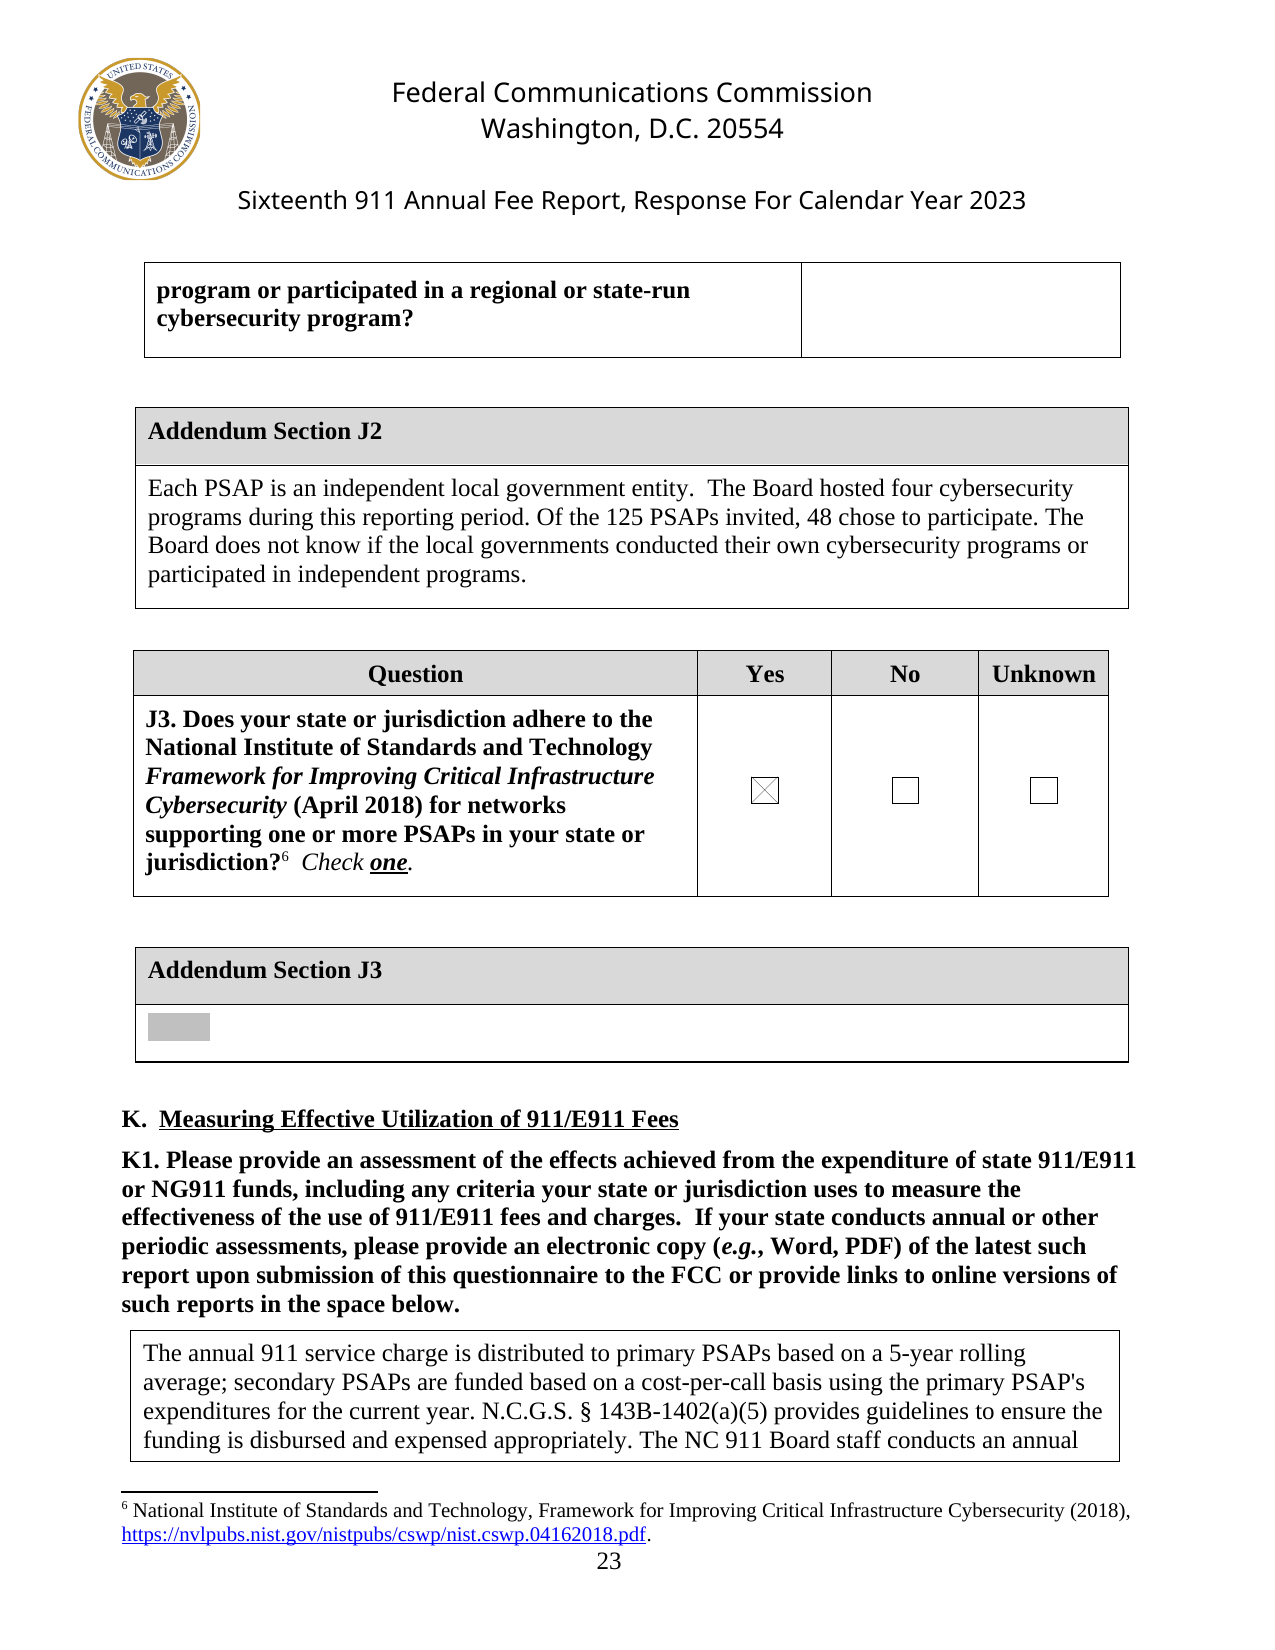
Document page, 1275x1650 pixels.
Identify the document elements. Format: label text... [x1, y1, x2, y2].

table_cell [136, 1005, 1128, 1061]
table_cell [979, 696, 1108, 896]
table_cell [698, 696, 831, 896]
table_cell 48 [802, 263, 1120, 357]
table_header No [832, 651, 978, 695]
table_header Question [134, 651, 697, 695]
table_cell Each PSAP is an independent local government entity. The Board hosted four cybersecurity programs during this reporting period. Of the 125 PSAPs invited, 48 chose to participate. The Board does not know if the local governments conducted their own cybersecurity programs or participated in independent programs. [136, 466, 1128, 608]
text K1. Please provide an assessment of the effects achieved from the expenditure of state 911/E911 or NG911 funds, including any criteria your state or jurisdiction uses to measure the effectiveness of the use of 911/E911 fees and charges. If your state conducts annual or other periodic assessments, please provide an electronic copy (e.g., Word, PDF) of the latest such report upon submission of this questionnaire to the FCC or provide links to online versions of such reports in the space below. [121, 1145, 1143, 1317]
table_cell [832, 696, 978, 896]
table_header Addendum Section J2 [136, 408, 1128, 464]
list Measuring Effective Utilization of 911/E911 Fees [121, 1104, 1143, 1132]
table_header Yes [698, 651, 831, 695]
picture [78, 57, 200, 180]
table_cell J3. Does your state or jurisdiction adhere to the National Institute of Standards and Technology Framework for Improving Critical Infrastructure Cybersecurity (April 2018) for networks supporting one or more PSAPs in your state or jurisdiction? Check one. [134, 696, 697, 896]
table_header Addendum Section J3 [136, 948, 1128, 1004]
table_header Unknown [979, 651, 1108, 695]
